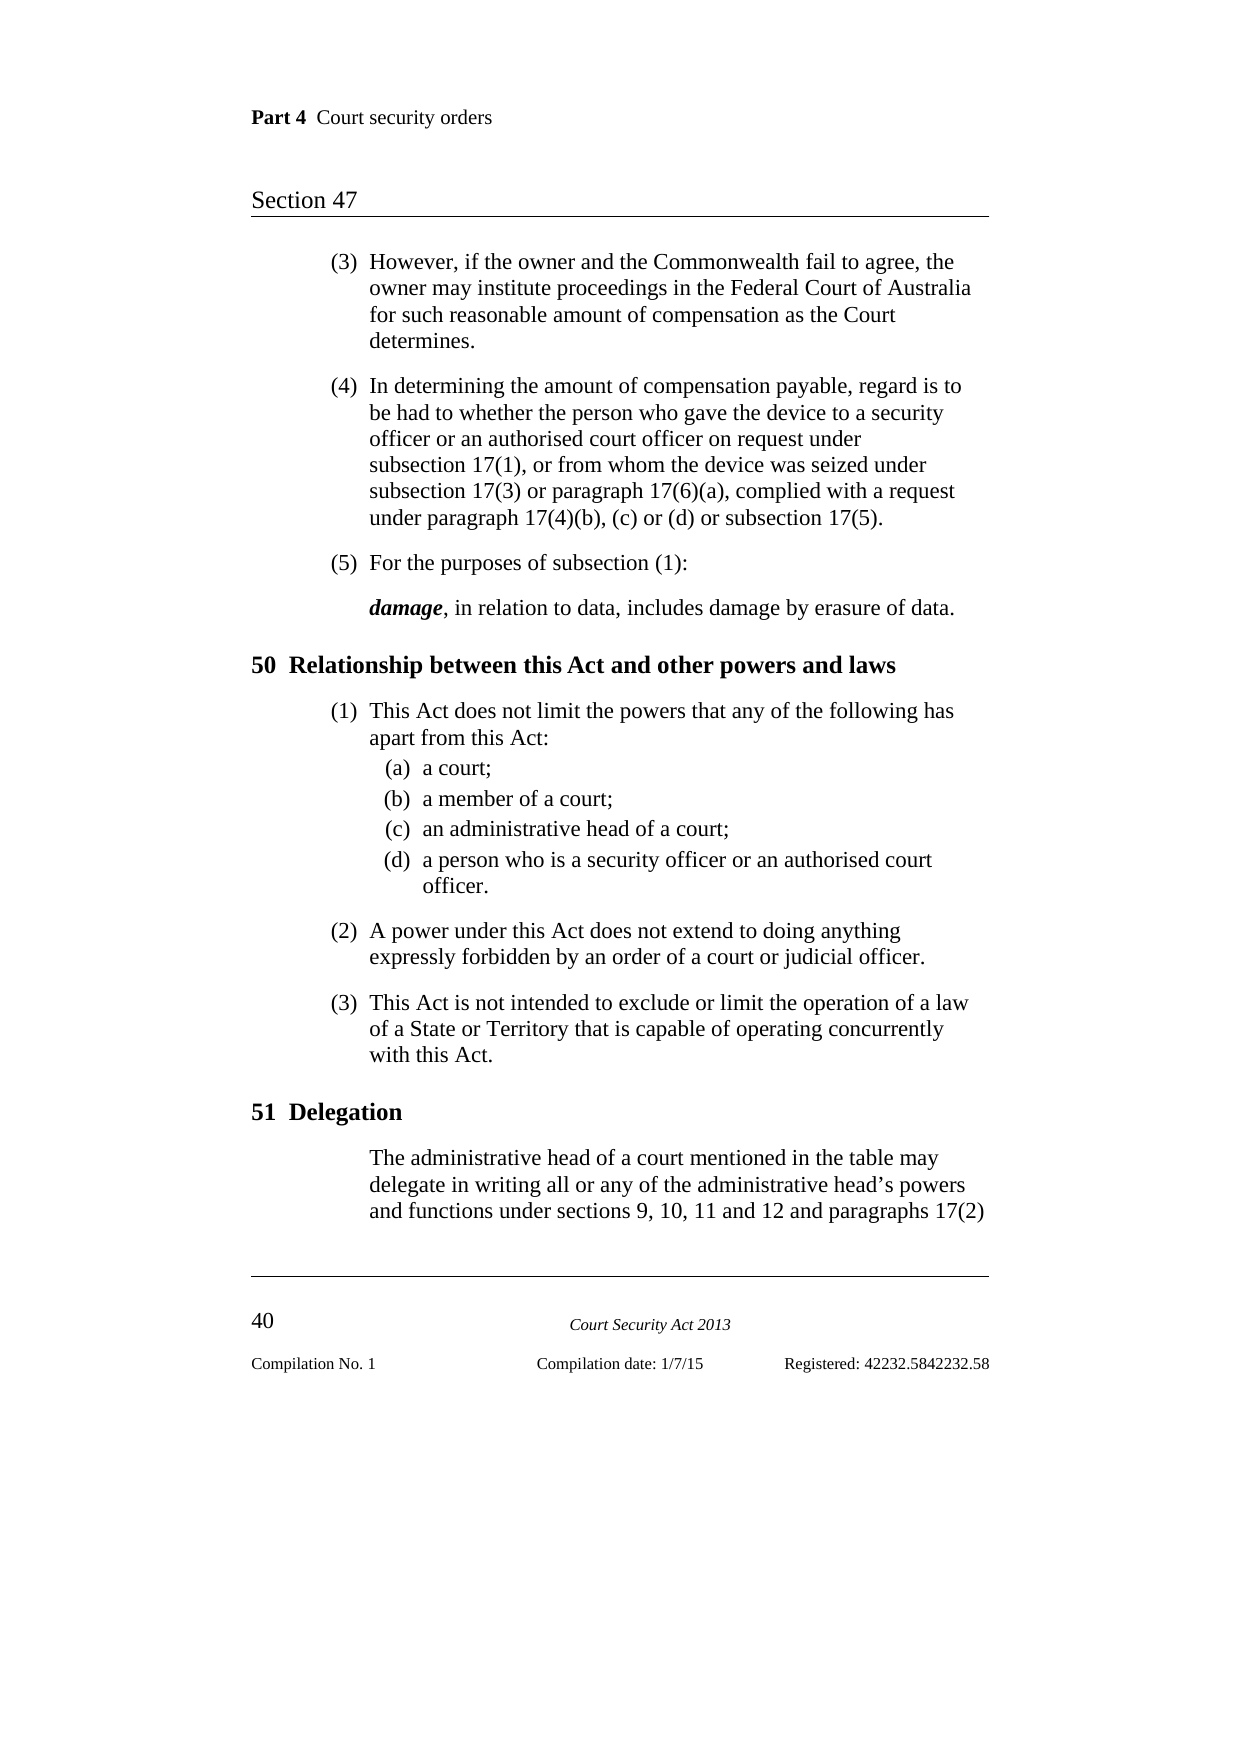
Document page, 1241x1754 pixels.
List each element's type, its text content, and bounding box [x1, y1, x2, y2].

text 51 Delegation [251, 1097, 989, 1126]
text (1) This Act does not limit the powers that any of the following has apart from this Act: [251, 697, 989, 750]
text (c) an administrative head of a court; [251, 815, 989, 841]
text (a) a court; [251, 754, 989, 780]
text (d) a person who is a security officer or an authorised court officer. [251, 846, 989, 898]
text The administrative head of a court mentioned in the table may delegate in writing all or any of the administrative head’s powers and functions under sections 9, 10, 11 and 12 and paragraphs 17(2)(b) and 39(2)(b) and (c) to a person identified in the table for the court. [251, 1144, 989, 1223]
text (4) In determining the amount of compensation payable, regard is to be had to whether the person who gave the device to a security officer or an authorised court officer on request under subsection 17(1), or from whom the device was seized under subsection 17(3) or paragraph 17(6)(a), complied with a request under paragraph 17(4)(b), (c) or (d) or subsection 17(5). [251, 372, 989, 530]
text (3) However, if the owner and the Commonwealth fail to agree, the owner may institute proceedings in the Federal Court of Australia for such reasonable amount of compensation as the Court determines. [251, 248, 989, 353]
text (3) This Act is not intended to exclude or limit the operation of a law of a State or Territory that is capable of operating concurrently with this Act. [251, 988, 989, 1068]
text (5) For the purposes of subsection (1): [251, 549, 989, 575]
text damage, in relation to data, includes damage by erasure of data. [369, 594, 989, 621]
text (b) a member of a court; [251, 784, 989, 811]
text 50 Relationship between this Act and other powers and laws [251, 650, 989, 678]
text (2) A power under this Act does not extend to doing anything expressly forbidden by an order of a court or judicial officer. [251, 917, 989, 970]
